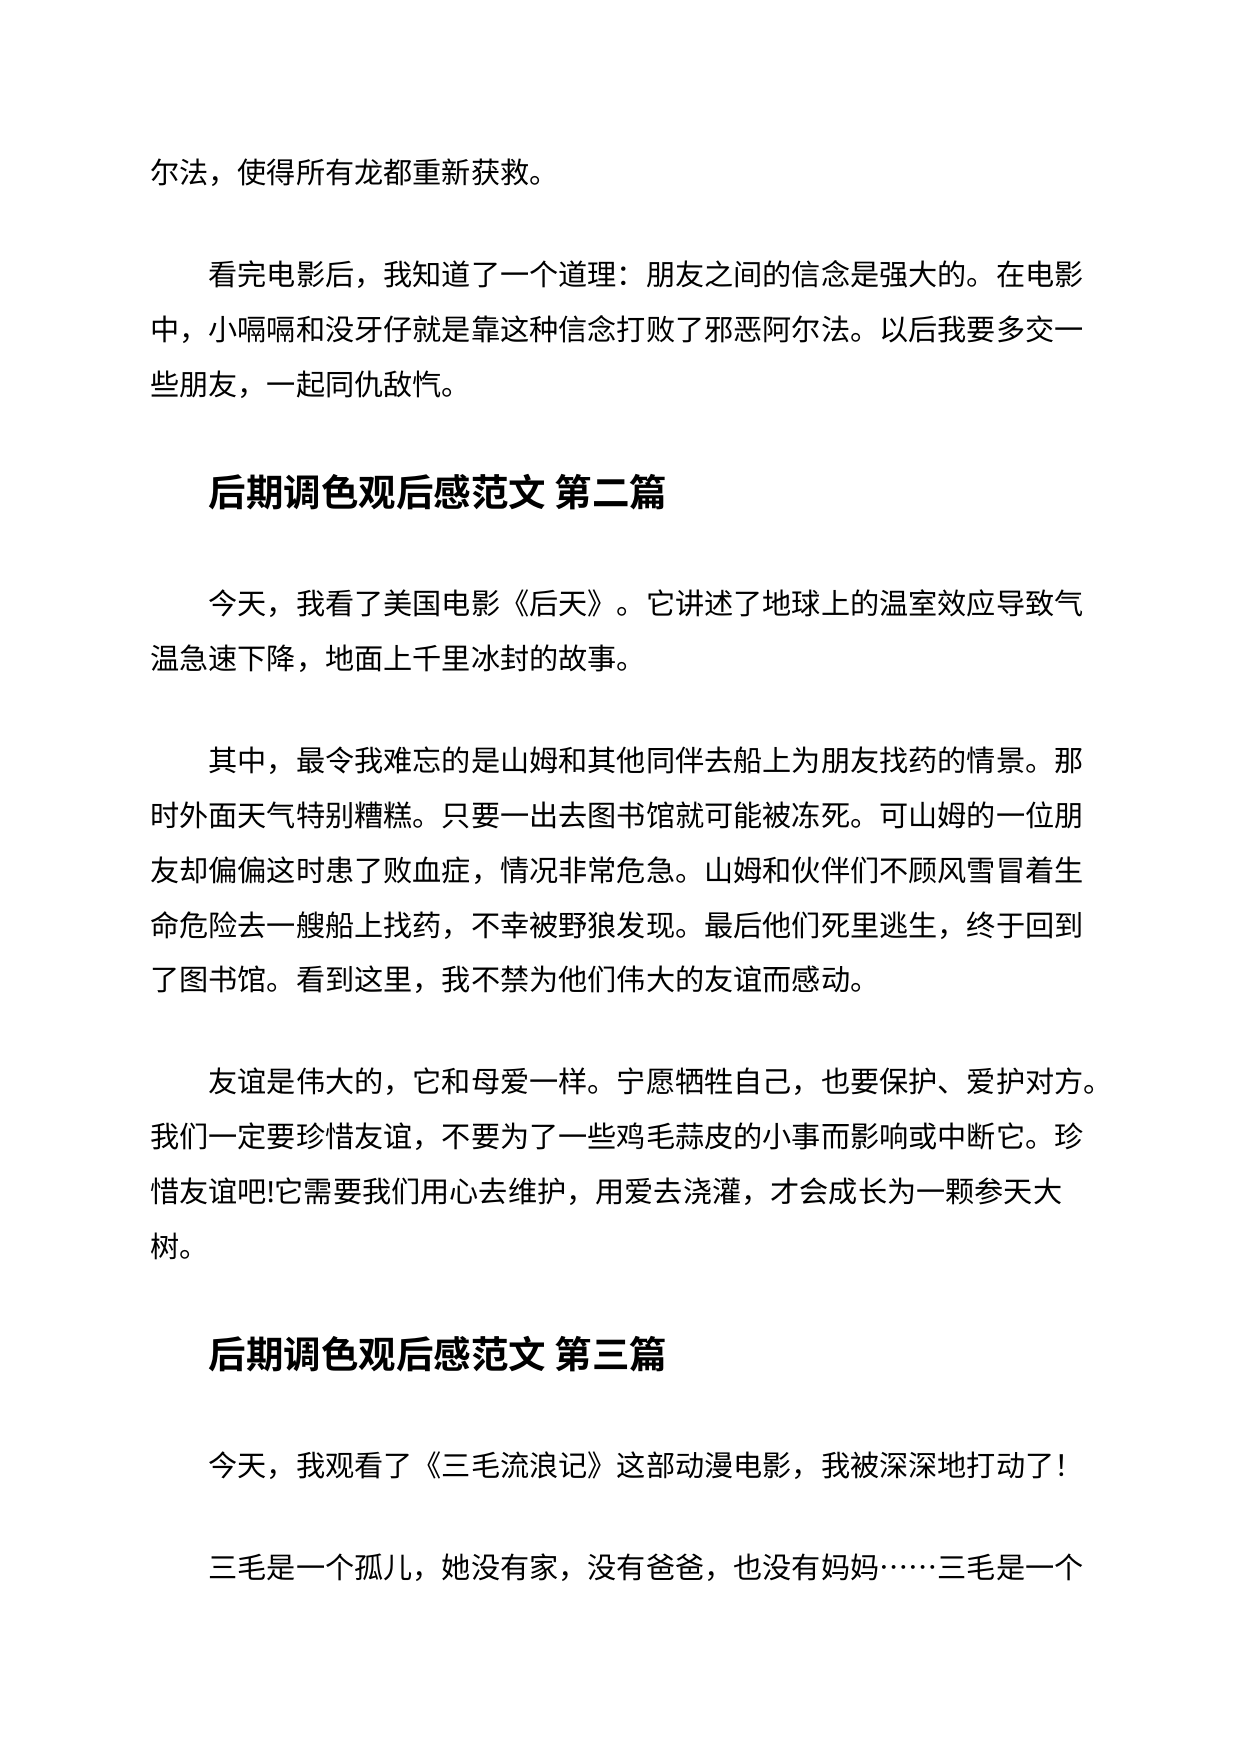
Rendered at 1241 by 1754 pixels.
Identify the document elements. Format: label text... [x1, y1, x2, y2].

text 今天，我看了美国电影《后天》。它讲述了地球上的温室效应导致气温急速下降，地面上千里冰封的故事。 [150, 581, 1090, 678]
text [150, 150, 1090, 192]
text 看完电影后，我知道了一个道理：朋友之间的信念是强大的。在电影中，小嗝嗝和没牙仔就是靠这种信念打败了邪恶阿尔法。以后我要多交一些朋友，一起同仇敌忾。 [150, 252, 1090, 404]
text 友谊是伟大的，它和母爱一样。宁愿牺牲自己，也要保护、爱护对方。我们一定要珍惜友谊，不要为了一些鸡毛蒜皮的小事而影响或中断它。珍惜友谊吧!它需要我们用心去维护，用爱去浇灌，才会成长为一颗参天大树。 [150, 1059, 1090, 1266]
text 后期调色观后感范文 第二篇 [150, 463, 1090, 518]
text 后期调色观后感范文 第三篇 [150, 1325, 1090, 1379]
text 今天，我观看了《三毛流浪记》这部动漫电影，我被深深地打动了！ [150, 1443, 1090, 1485]
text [150, 1544, 1090, 1587]
text 其中，最令我难忘的是山姆和其他同伴去船上为朋友找药的情景。那时外面天气特别糟糕。只要一出去图书馆就可能被冻死。可山姆的一位朋友却偏偏这时患了败血症，情况非常危急。山姆和伙伴们不顾风雪冒着生命危险去一艘船上找药，不幸被野狼发现。最后他们死里逃生，终于回到了图书馆。看到这里，我不禁为他们伟大的友谊而感动。 [150, 737, 1090, 999]
